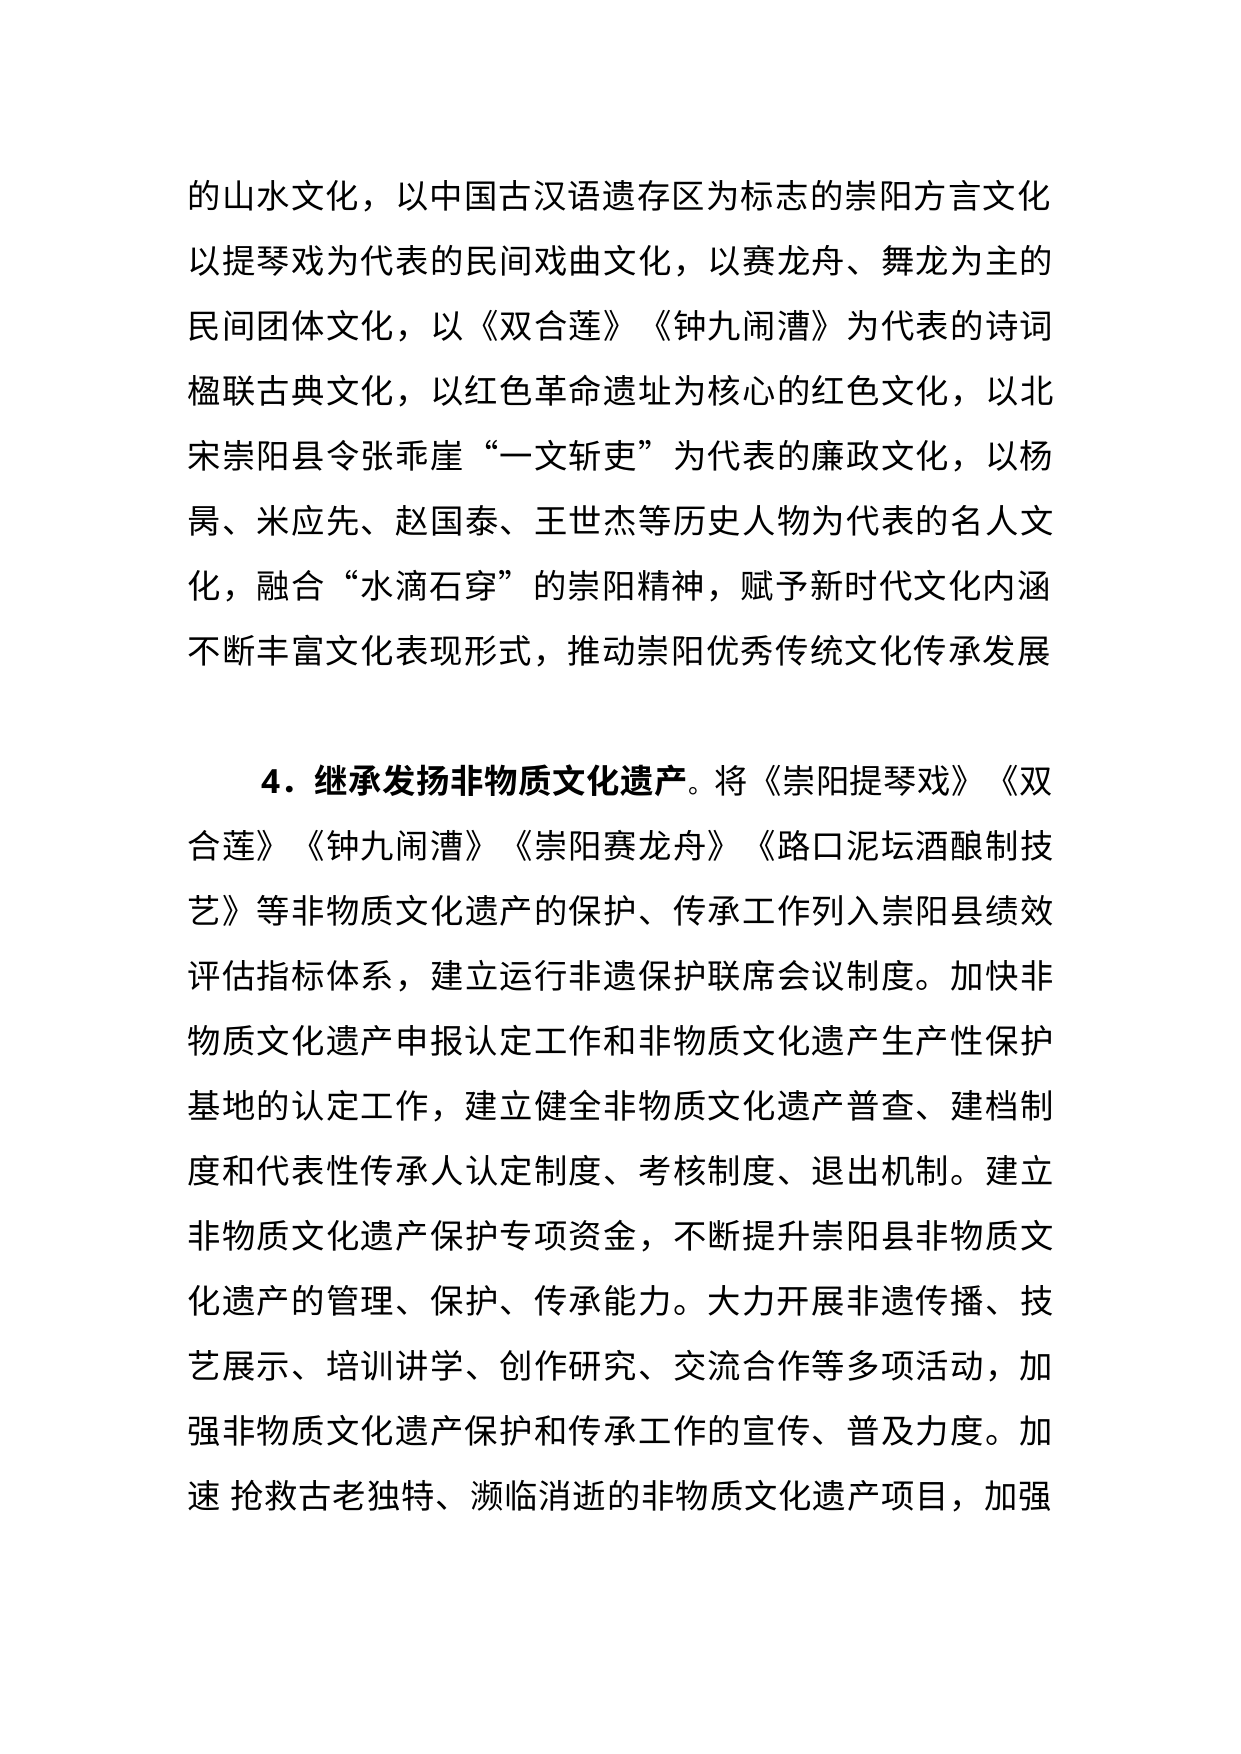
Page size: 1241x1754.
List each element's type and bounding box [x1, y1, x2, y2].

text [187, 747, 1053, 1527]
text [187, 162, 1053, 747]
